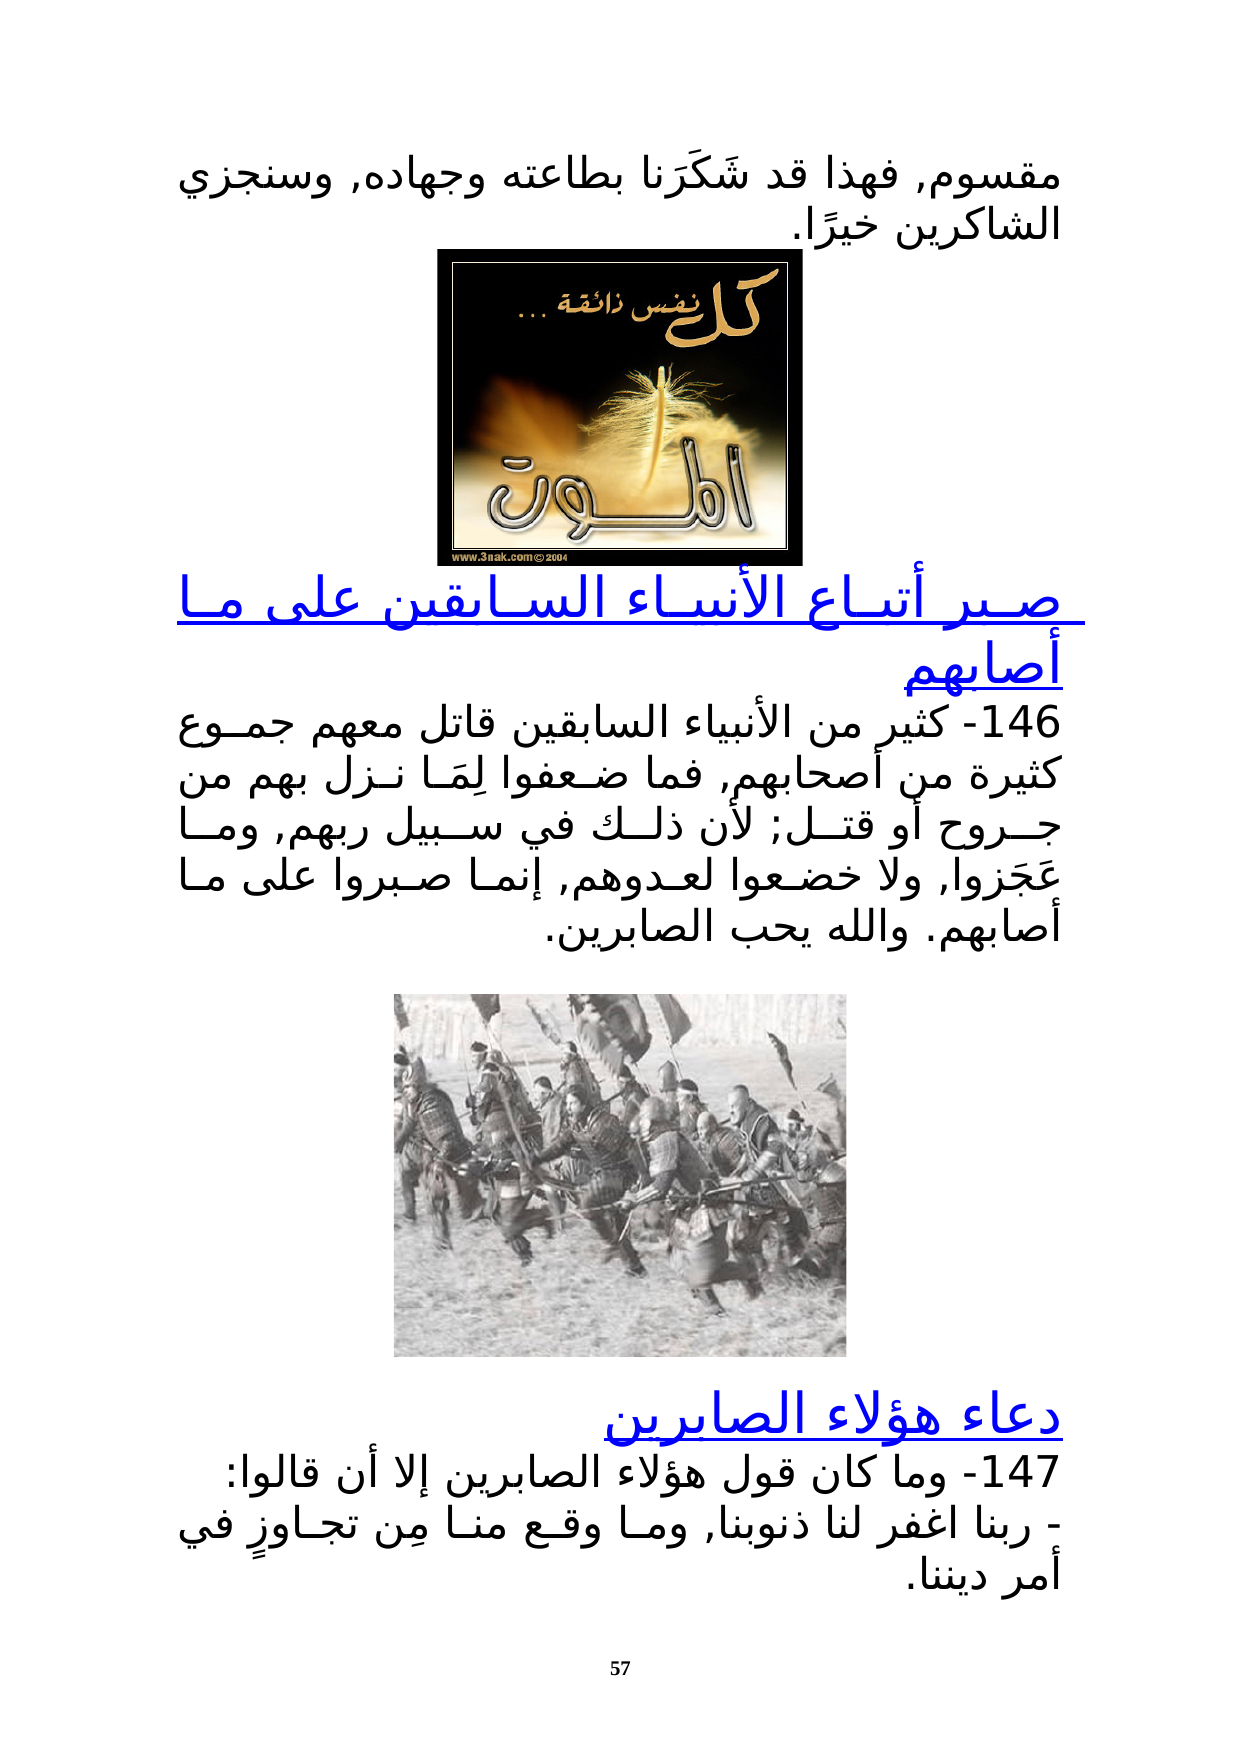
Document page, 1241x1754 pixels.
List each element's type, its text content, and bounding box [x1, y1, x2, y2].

picture [437, 249, 803, 566]
picture [393, 994, 847, 1357]
text - ربنا اغفر لنا ذنوبنا, وما وقع منا مِن تجاوزٍ في أمر ديننا. [177, 1498, 1063, 1600]
text صبر أتباع الأنبياء السابقين على ما أصابهم [177, 625, 1063, 697]
text 146- كثير من الأنبياء السابقين قاتل معهم جموع كثيرة من أصحابهم, فما ضعفوا لِمَا نزل بهم من جروح أو قتل; لأن ذلك في سبيل ربهم, وما عَجَزوا, ولا خضعوا لعدوهم, إنما صبروا على ما أصابهم. والله يحب الصابرين. [177, 697, 1063, 951]
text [177, 148, 1063, 249]
text صبر أتباع الأنبياء السابقين على ما أصابهم [177, 566, 1063, 621]
text 147- وما كان قول هؤلاء الصابرين إلا أن قالوا: [177, 1447, 1063, 1498]
text دعاء هؤلاء الصابرين [177, 1382, 1063, 1447]
